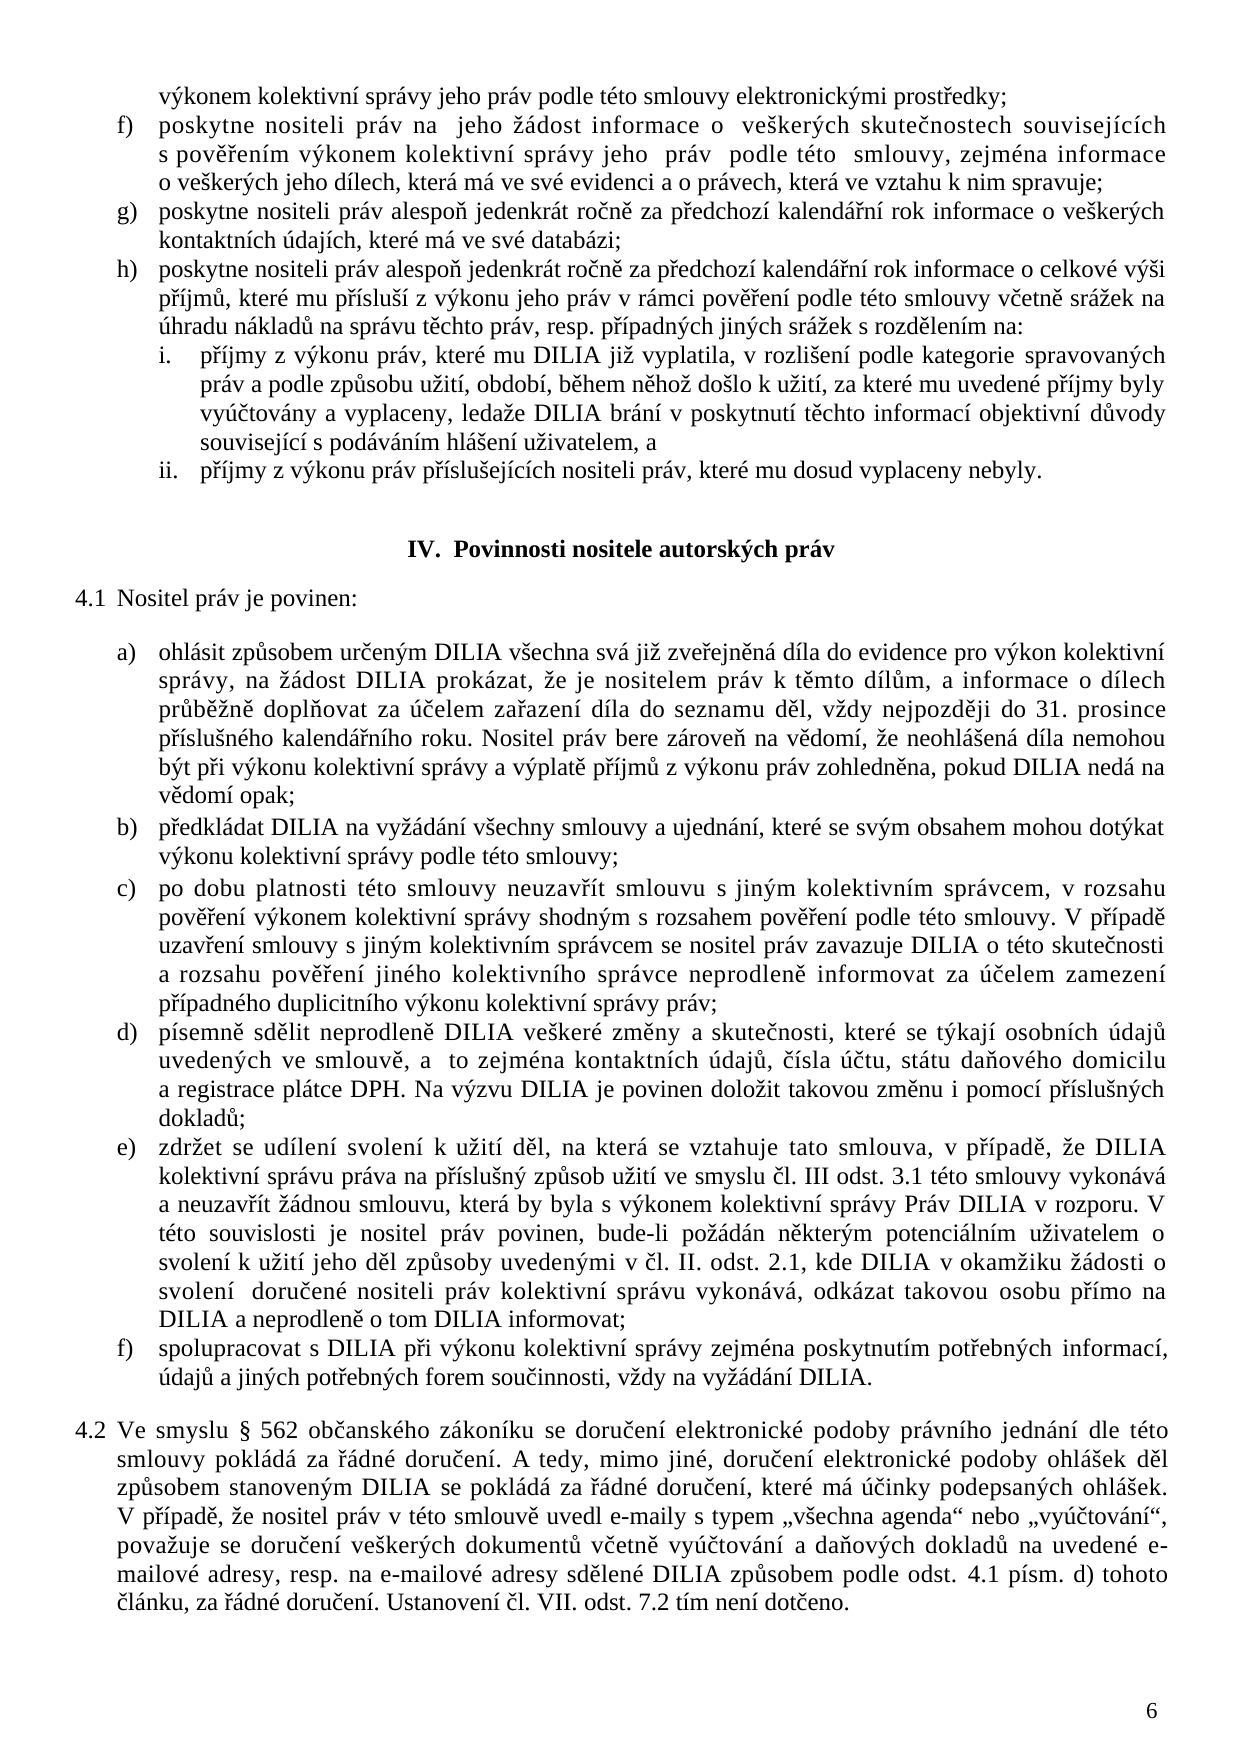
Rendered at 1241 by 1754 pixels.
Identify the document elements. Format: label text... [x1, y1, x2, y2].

list Ve smyslu § 562 občanského zákoníku se doručení elektronické podoby právního jednání dle této smlouvy pokládá za řádné doručení. A tedy, mimo jiné, doručení elektronické podoby ohlášek děl způsobem stanoveným DILIA se pokládá za řádné doručení, které má účinky podepsaných ohlášek. V případě, že nositel práv v této smlouvě uvedl e-maily s typem „všechna agenda“ nebo „vyúčtování“, považuje se doručení veškerých dokumentů včetně vyúčtování a daňových dokladů na uvedené e- mailové adresy, resp. na e-mailové adresy sdělené DILIA způsobem podle odst. 4.1 písm. d) tohoto článku, za řádné doručení. Ustanovení čl. VII. odst. 7.2 tím není dotčeno. [75, 1415, 1168, 1616]
list ohlásit způsobem určeným DILIA všechna svá již zveřejněná díla do evidence pro výkon kolektivní správy, na žádost DILIA prokázat, že je nositelem práv k těmto dílům, a informace o dílech průběžně doplňovat za účelem zařazení díla do seznamu děl, vždy nejpozději do 31. prosince příslušného kalendářního roku. Nositel práv bere zároveň na vědomí, že neohlášená díla nemohou být při výkonu kolektivní správy a výplatě příjmů z výkonu práv zohledněna, pokud DILIA nedá na vědomí opak; [117, 637, 1166, 809]
list poskytne nositeli práv alespoň jedenkrát ročně za předchozí kalendářní rok informace o veškerých kontaktních údajích, které má ve své databázi; [117, 196, 1166, 254]
list Nositel práv je povinen: [75, 583, 1180, 612]
list poskytne nositeli práv alespoň jedenkrát ročně za předchozí kalendářní rok informace o celkové výši příjmů, které mu přísluší z výkonu jeho práv v rámci pověření podle této smlouvy včetně srážek na úhradu nákladů na správu těchto práv, resp. případných jiných srážek s rozdělením na: [117, 254, 1166, 340]
text výkonem kolektivní správy jeho práv podle této smlouvy elektronickými prostředky; [158, 81, 1180, 109]
subtitle Povinnosti nositele autorských práv [407, 534, 1180, 562]
list písemně sdělit neprodleně DILIA veškeré změny a skutečnosti, které se týkají osobních údajů uvedených ve smlouvě, a to zejména kontaktních údajů, čísla účtu, státu daňového domicilu a registrace plátce DPH. Na výzvu DILIA je povinen doložit takovou změnu i pomocí příslušných dokladů; [117, 1017, 1166, 1132]
list poskytne nositeli práv na jeho žádost informace o veškerých skutečnostech souvisejících s pověřením výkonem kolektivní správy jeho práv podle této smlouvy, zejména informace o veškerých jeho dílech, která má ve své evidenci a o právech, která ve vztahu k nim spravuje; [117, 110, 1167, 196]
list zdržet se udílení svolení k užití děl, na která se vztahuje tato smlouva, v případě, že DILIA kolektivní správu práva na příslušný způsob užití ve smyslu čl. III odst. 3.1 této smlouvy vykonává a neuzavřít žádnou smlouvu, která by byla s výkonem kolektivní správy Práv DILIA v rozporu. V této souvislosti je nositel práv povinen, bude-li požádán některým potenciálním uživatelem o svolení k užití jeho děl způsoby uvedenými v čl. II. odst. 2.1, kde DILIA v okamžiku žádosti o svolení doručené nositeli práv kolektivní správu vykonává, odkázat takovou osobu přímo na DILIA a neprodleně o tom DILIA informovat; [117, 1132, 1166, 1333]
list předkládat DILIA na vyžádání všechny smlouvy a ujednání, které se svým obsahem mohou dotýkat výkonu kolektivní správy podle této smlouvy; [117, 812, 1166, 870]
list příjmy z výkonu práv příslušejících nositeli práv, které mu dosud vyplaceny nebyly. [158, 455, 1180, 484]
list příjmy z výkonu práv, které mu DILIA již vyplatila, v rozlišení podle kategorie spravovaných práv a podle způsobu užití, období, během něhož došlo k užití, za které mu uvedené příjmy byly vyúčtovány a vyplaceny, ledaže DILIA brání v poskytnutí těchto informací objektivní důvody související s podáváním hlášení uživatelem, a [158, 340, 1166, 455]
list spolupracovat s DILIA při výkonu kolektivní správy zejména poskytnutím potřebných informací, údajů a jiných potřebných forem součinnosti, vždy na vyžádání DILIA. [117, 1333, 1168, 1391]
list po dobu platnosti této smlouvy neuzavřít smlouvu s jiným kolektivním správcem, v rozsahu pověření výkonem kolektivní správy shodným s rozsahem pověření podle této smlouvy. V případě uzavření smlouvy s jiným kolektivním správcem se nositel práv zavazuje DILIA o této skutečnosti a rozsahu pověření jiného kolektivního správce neprodleně informovat za účelem zamezení případného duplicitního výkonu kolektivní správy práv; [117, 873, 1166, 1017]
